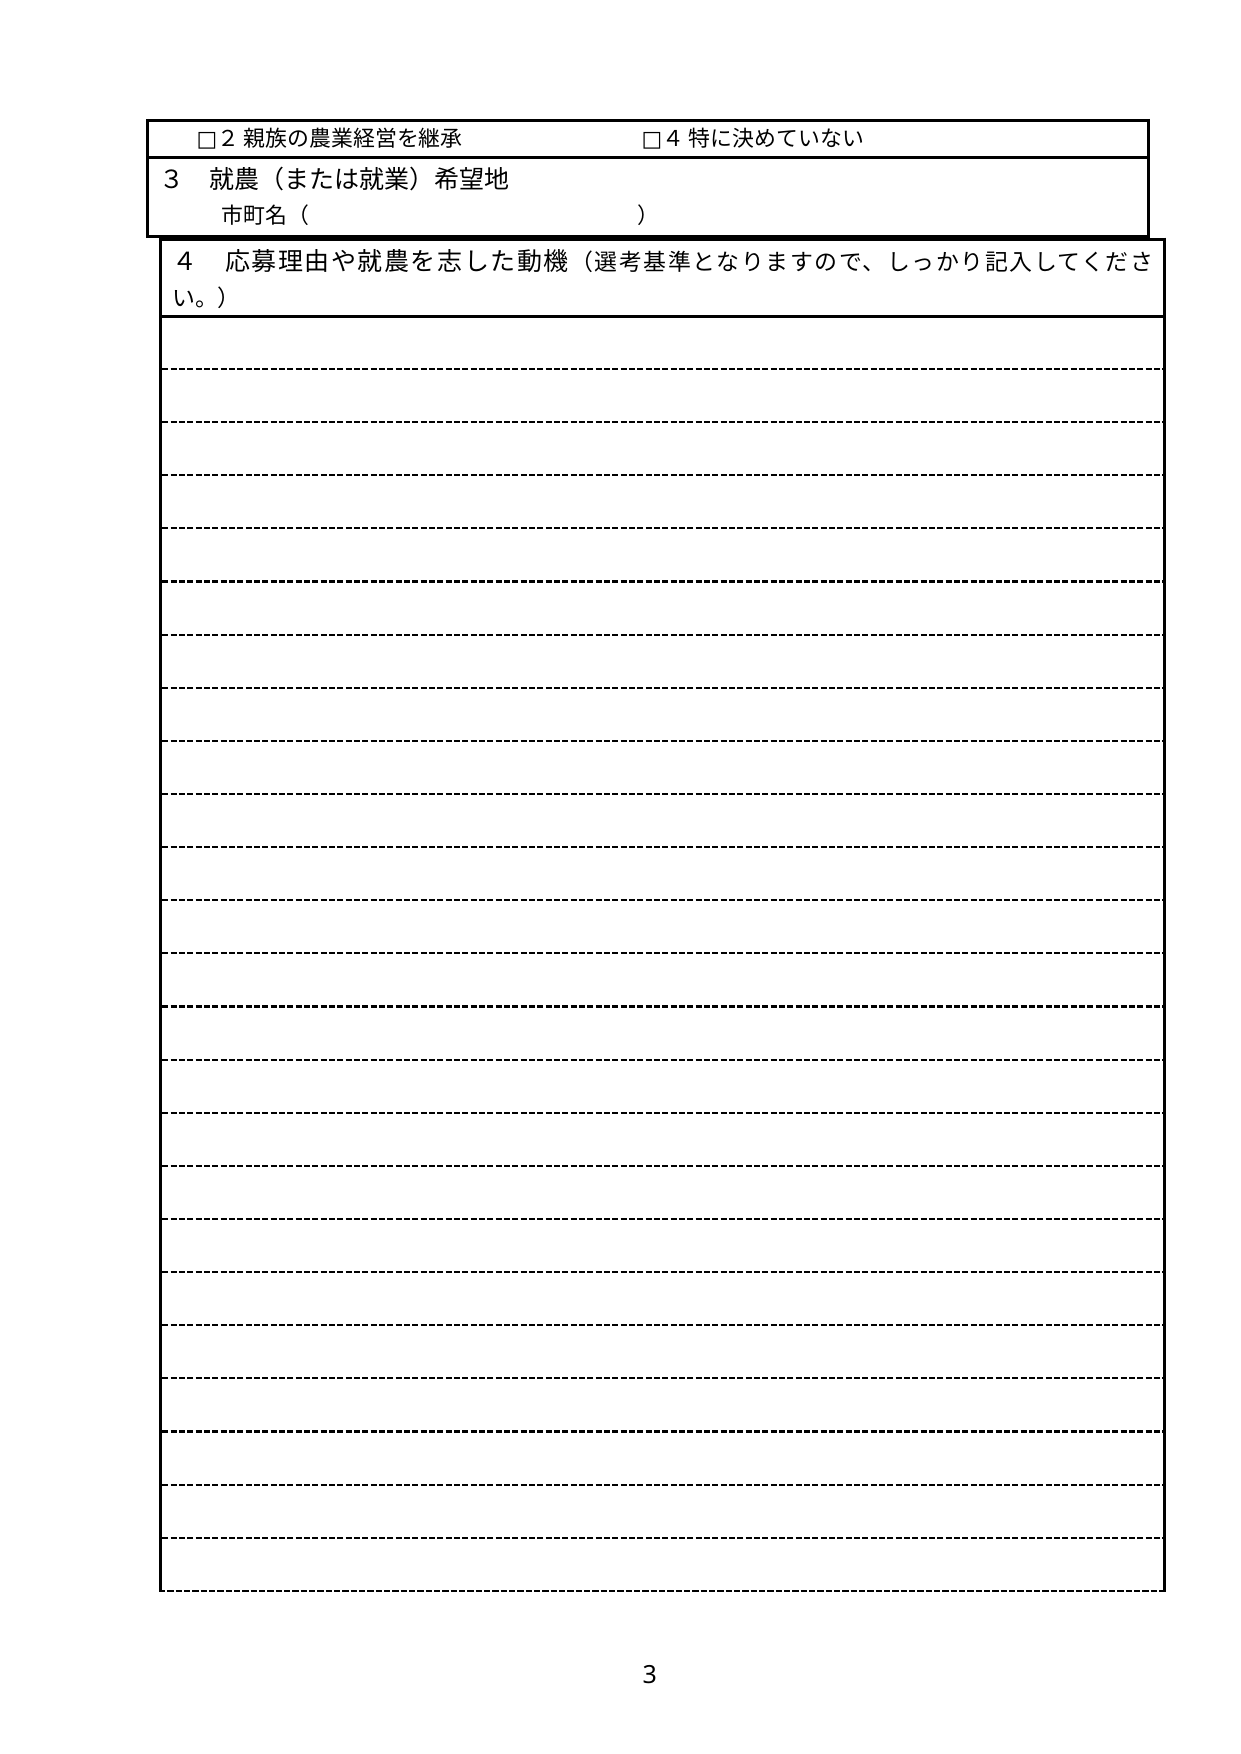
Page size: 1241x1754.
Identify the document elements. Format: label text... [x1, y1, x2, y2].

table_cell [162, 1484, 1163, 1537]
table_cell [162, 1165, 1163, 1218]
table_cell [162, 368, 1163, 421]
table_cell [162, 527, 1163, 580]
table_header ４ 応募理由や就農を志した動機（選考基準となりますので、しっかり記入してください。） [162, 241, 1163, 315]
table_cell [162, 1059, 1163, 1112]
table_cell [162, 580, 1163, 633]
table_cell [162, 1218, 1163, 1271]
table_cell [162, 793, 1163, 846]
table_cell [162, 1377, 1163, 1430]
table_cell [162, 687, 1163, 740]
table_cell [162, 1537, 1163, 1590]
table_cell [162, 421, 1163, 474]
table_cell [162, 318, 1163, 368]
table_cell [162, 846, 1163, 899]
table_cell [162, 740, 1163, 793]
table_cell [162, 634, 1163, 687]
table_cell [162, 1271, 1163, 1324]
table_cell [162, 1430, 1163, 1483]
table_cell [162, 474, 1163, 527]
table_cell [149, 122, 630, 156]
table_cell ３ 就農（または就業）希望地 市町名（ ） [149, 159, 1147, 234]
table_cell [630, 122, 1147, 156]
table_cell [162, 1112, 1163, 1165]
table_cell [162, 952, 1163, 1005]
table_cell [162, 1005, 1163, 1058]
table_cell [162, 899, 1163, 952]
table_cell [162, 1324, 1163, 1377]
